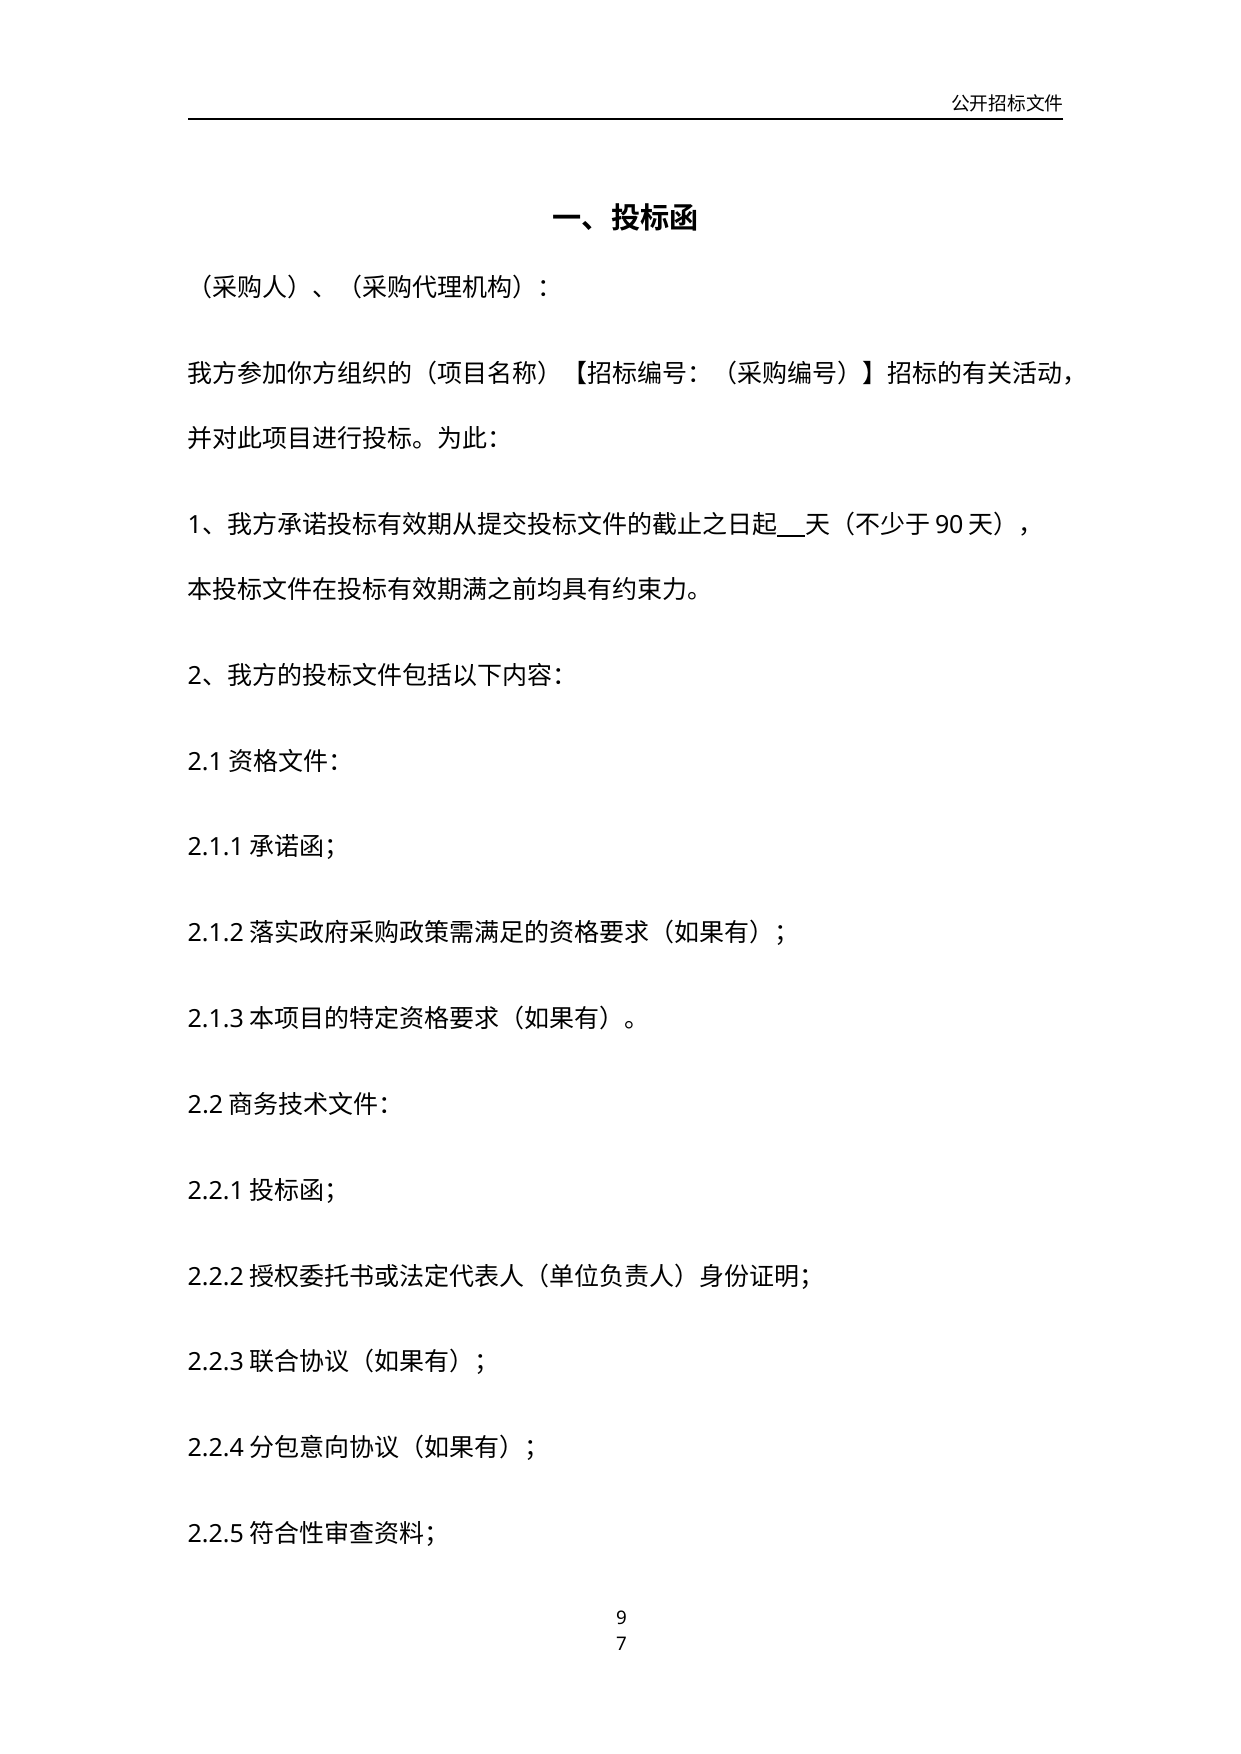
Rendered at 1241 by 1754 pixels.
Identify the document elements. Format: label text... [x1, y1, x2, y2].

text 2.1.2落实政府采购政策需满足的资格要求（如果有）； [187, 898, 1063, 963]
text 1、我方承诺投标有效期从提交投标文件的截止之日起 天（不少于90天），本投标文件在投标有效期满之前均具有约束力。 [187, 490, 1063, 620]
text 2.1资格文件： [187, 727, 1063, 792]
text 2.2.3联合协议（如果有）； [187, 1327, 1063, 1392]
text 2、我方的投标文件包括以下内容： [187, 641, 1063, 706]
text 2.2 商务技术文件： [187, 1070, 1063, 1135]
text 我方参加你方组织的（项目名称）【招标编号：（采购编号）】招标的有关活动，并对此项目进行投标。为此： [187, 339, 1063, 469]
text 2.2.4分包意向协议（如果有）； [187, 1413, 1063, 1478]
text 2.2.2授权委托书或法定代表人（单位负责人）身份证明； [187, 1242, 1063, 1307]
subtitle 一、投标函 [187, 183, 1063, 248]
text 2.1.3本项目的特定资格要求（如果有）。 [187, 984, 1063, 1049]
text 2.2.1投标函； [187, 1156, 1063, 1221]
text （采购人）、（采购代理机构）： [187, 253, 1063, 318]
text 2.1.1承诺函； [187, 812, 1063, 877]
text 2.2.5符合性审查资料； [187, 1499, 1063, 1564]
